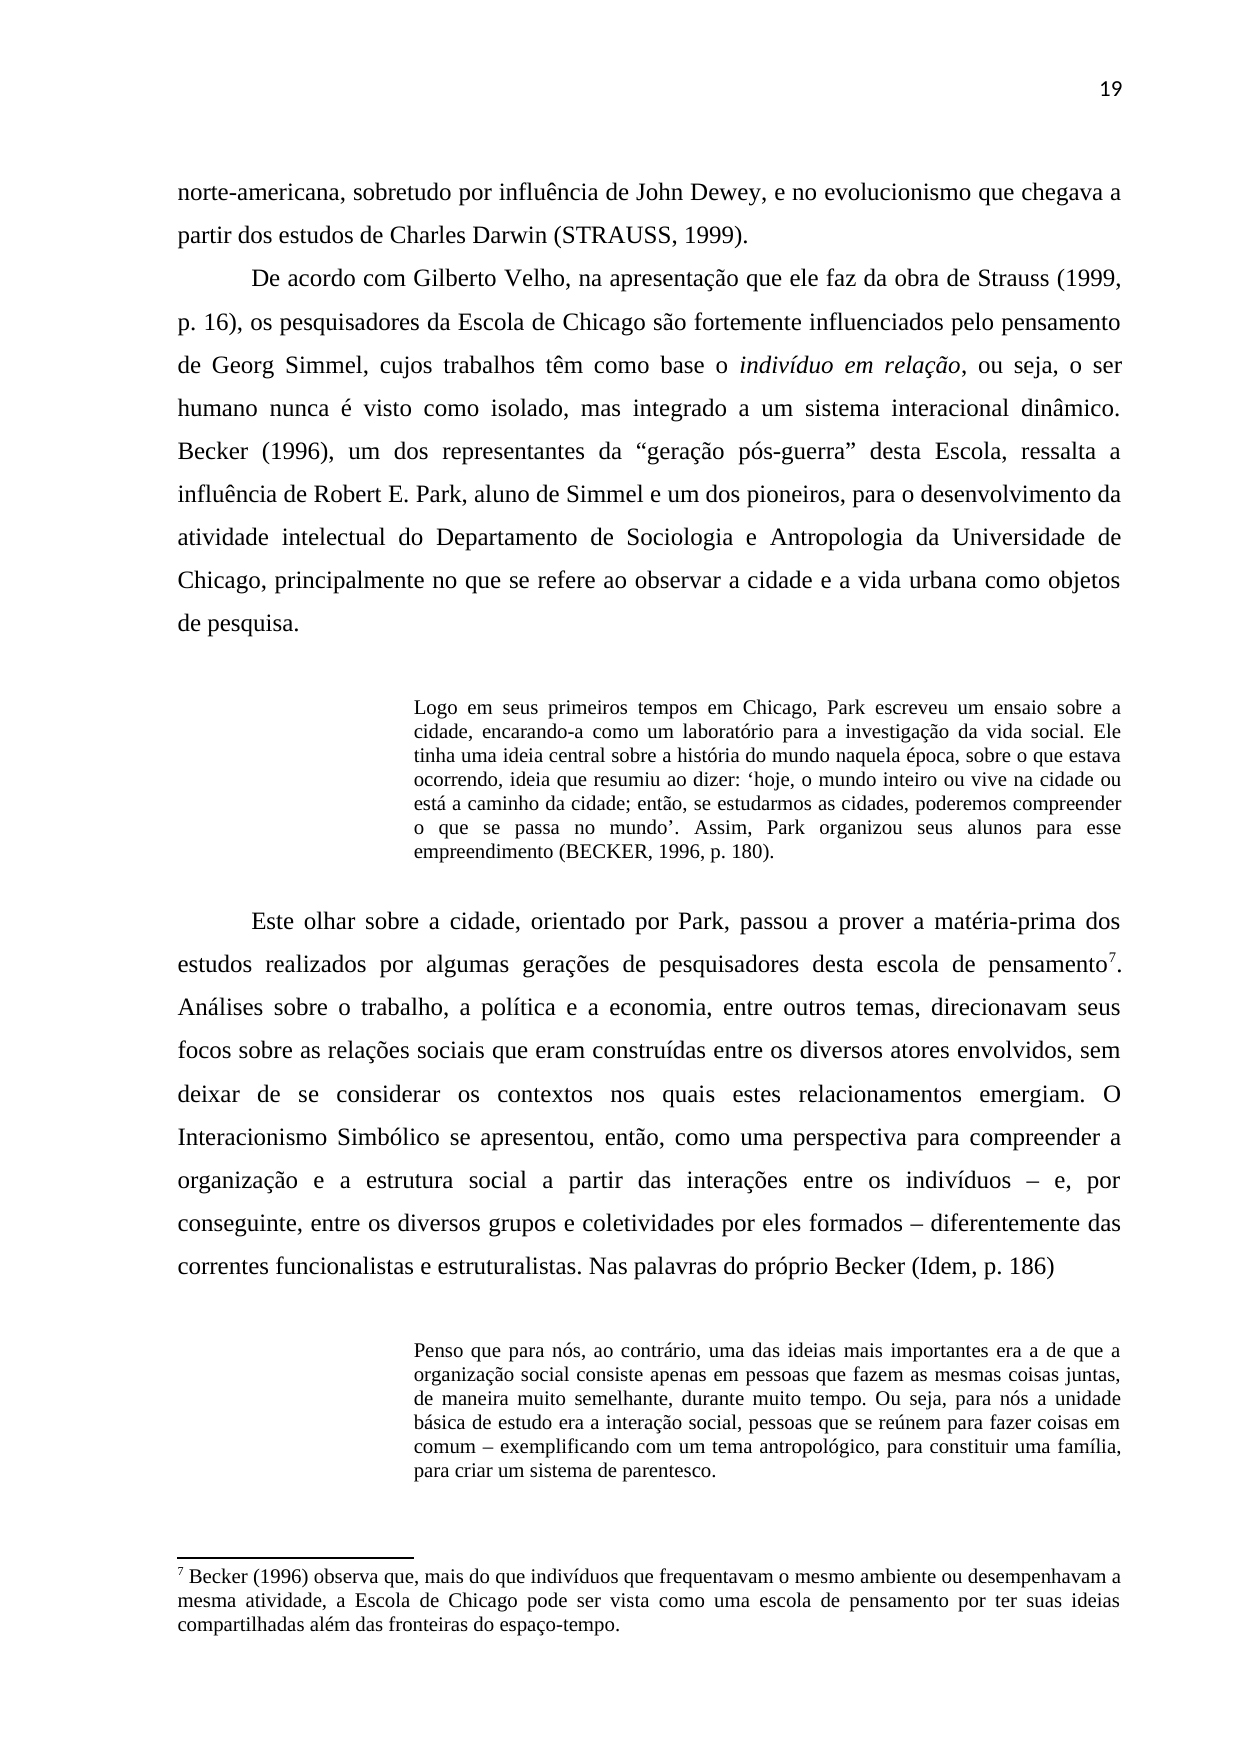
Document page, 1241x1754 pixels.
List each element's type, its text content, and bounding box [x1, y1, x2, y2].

text De acordo com Gilberto Velho, na apresentação que ele faz da obra de Strauss (1999, p. 16), os pesquisadores da Escola de Chicago são fortemente influenciados pelo pensamento de Georg Simmel, cujos trabalhos têm como base o indivíduo em relação, ou seja, o ser humano nunca é visto como isolado, mas integrado a um sistema interacional dinâmico. Becker (1996), um dos representantes da “geração pós-guerra” desta Escola, ressalta a influência de Robert E. Park, aluno de Simmel e um dos pioneiros, para o desenvolvimento da atividade intelectual do Departamento de Sociologia e Antropologia da Universidade de Chicago, principalmente no que se refere ao observar a cidade e a vida urbana como objetos de pesquisa. [177, 263, 1122, 637]
text Logo em seus primeiros tempos em Chicago, Park escreveu um ensaio sobre a cidade, encarando-a como um laboratório para a investigação da vida social. Ele tinha uma ideia central sobre a história do mundo naquela época, sobre o que estava ocorrendo, ideia que resumiu ao dizer: ‘hoje, o mundo inteiro ou vive na cidade ou está a caminho da cidade; então, se estudarmos as cidades, poderemos compreender o que se passa no mundo’. Assim, Park organizou seus alunos para esse empreendimento (BECKER, 1996, p. 180). [413, 695, 1122, 863]
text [177, 177, 1122, 249]
text Este olhar sobre a cidade, orientado por Park, passou a prover a matéria-prima dos estudos realizados por algumas gerações de pesquisadores desta escola de pensamento. Análises sobre o trabalho, a política e a economia, entre outros temas, direcionavam seus focos sobre as relações sociais que eram construídas entre os diversos atores envolvidos, sem deixar de se considerar os contextos nos quais estes relacionamentos emergiam. O Interacionismo Simbólico se apresentou, então, como uma perspectiva para compreender a organização e a estrutura social a partir das interações entre os indivíduos – e, por conseguinte, entre os diversos grupos e coletividades por eles formados – diferentemente das correntes funcionalistas e estruturalistas. Nas palavras do próprio Becker (Idem, p. 186) [177, 906, 1122, 1280]
text Penso que para nós, ao contrário, uma das ideias mais importantes era a de que a organização social consiste apenas em pessoas que fazem as mesmas coisas juntas, de maneira muito semelhante, durante muito tempo. Ou seja, para nós a unidade básica de estudo era a interação social, pessoas que se reúnem para fazer coisas em comum – exemplificando com um tema antropológico, para constituir uma família, para criar um sistema de parentesco. [413, 1337, 1122, 1482]
